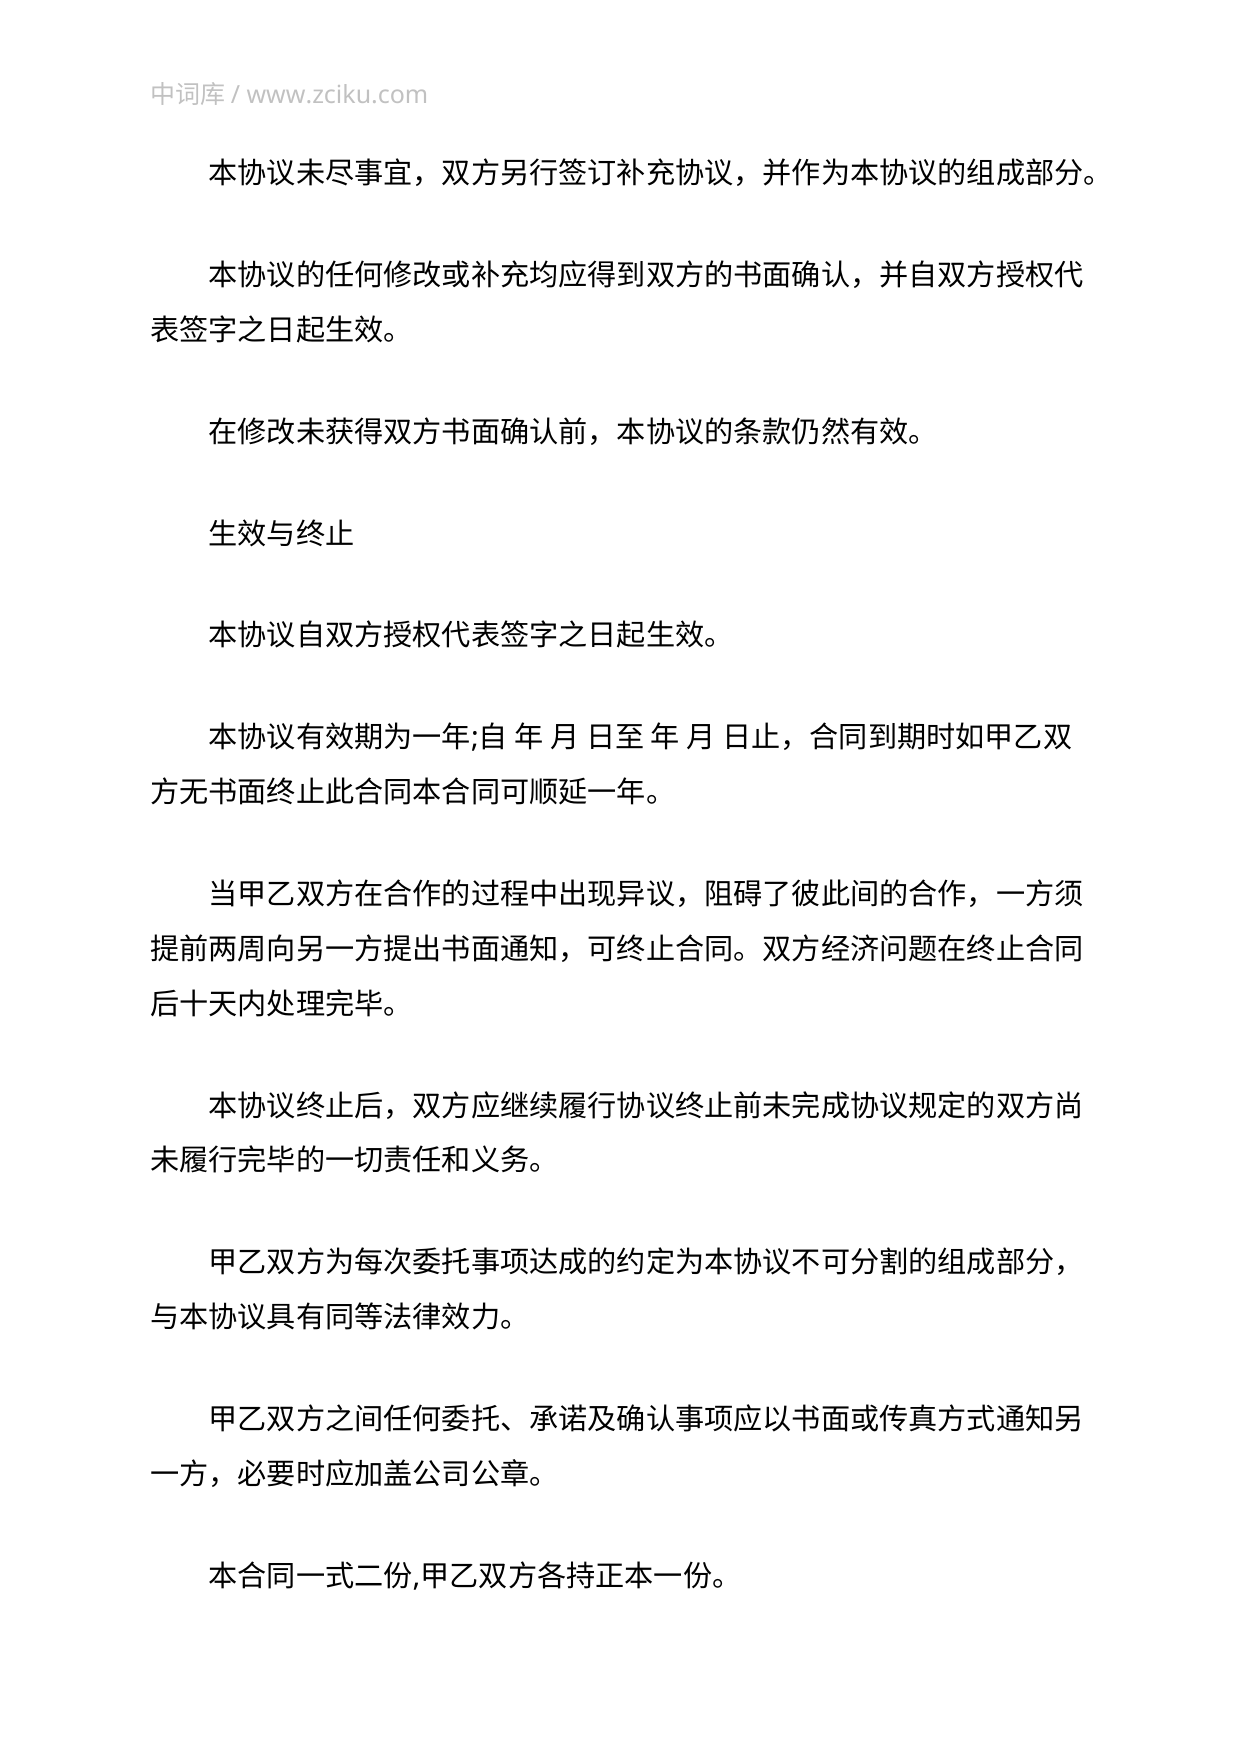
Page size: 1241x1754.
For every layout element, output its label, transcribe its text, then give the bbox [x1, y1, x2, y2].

text 本协议自双方授权代表签字之日起生效。 [150, 612, 1090, 654]
text 在修改未获得双方书面确认前，本协议的条款仍然有效。 [150, 408, 1090, 451]
text 本协议未尽事宜，双方另行签订补充协议，并作为本协议的组成部分。 [150, 150, 1090, 192]
text 本协议的任何修改或补充均应得到双方的书面确认，并自双方授权代表签字之日起生效。 [150, 252, 1090, 349]
text 甲乙双方为每次委托事项达成的约定为本协议不可分割的组成部分，与本协议具有同等法律效力。 [150, 1239, 1090, 1336]
text 本协议终止后，双方应继续履行协议终止前未完成协议规定的双方尚未履行完毕的一切责任和义务。 [150, 1082, 1090, 1179]
text 本合同一式二份,甲乙双方各持正本一份。 [150, 1552, 1090, 1594]
text 本协议有效期为一年;自 年 月 日至 年 月 日止，合同到期时如甲乙双方无书面终止此合同本合同可顺延一年。 [150, 714, 1090, 811]
text 当甲乙双方在合作的过程中出现异议，阻碍了彼此间的合作，一方须提前两周向另一方提出书面通知，可终止合同。双方经济问题在终止合同后十天内处理完毕。 [150, 871, 1090, 1023]
text 甲乙双方之间任何委托、承诺及确认事项应以书面或传真方式通知另一方，必要时应加盖公司公章。 [150, 1395, 1090, 1493]
text 生效与终止 [150, 510, 1090, 552]
